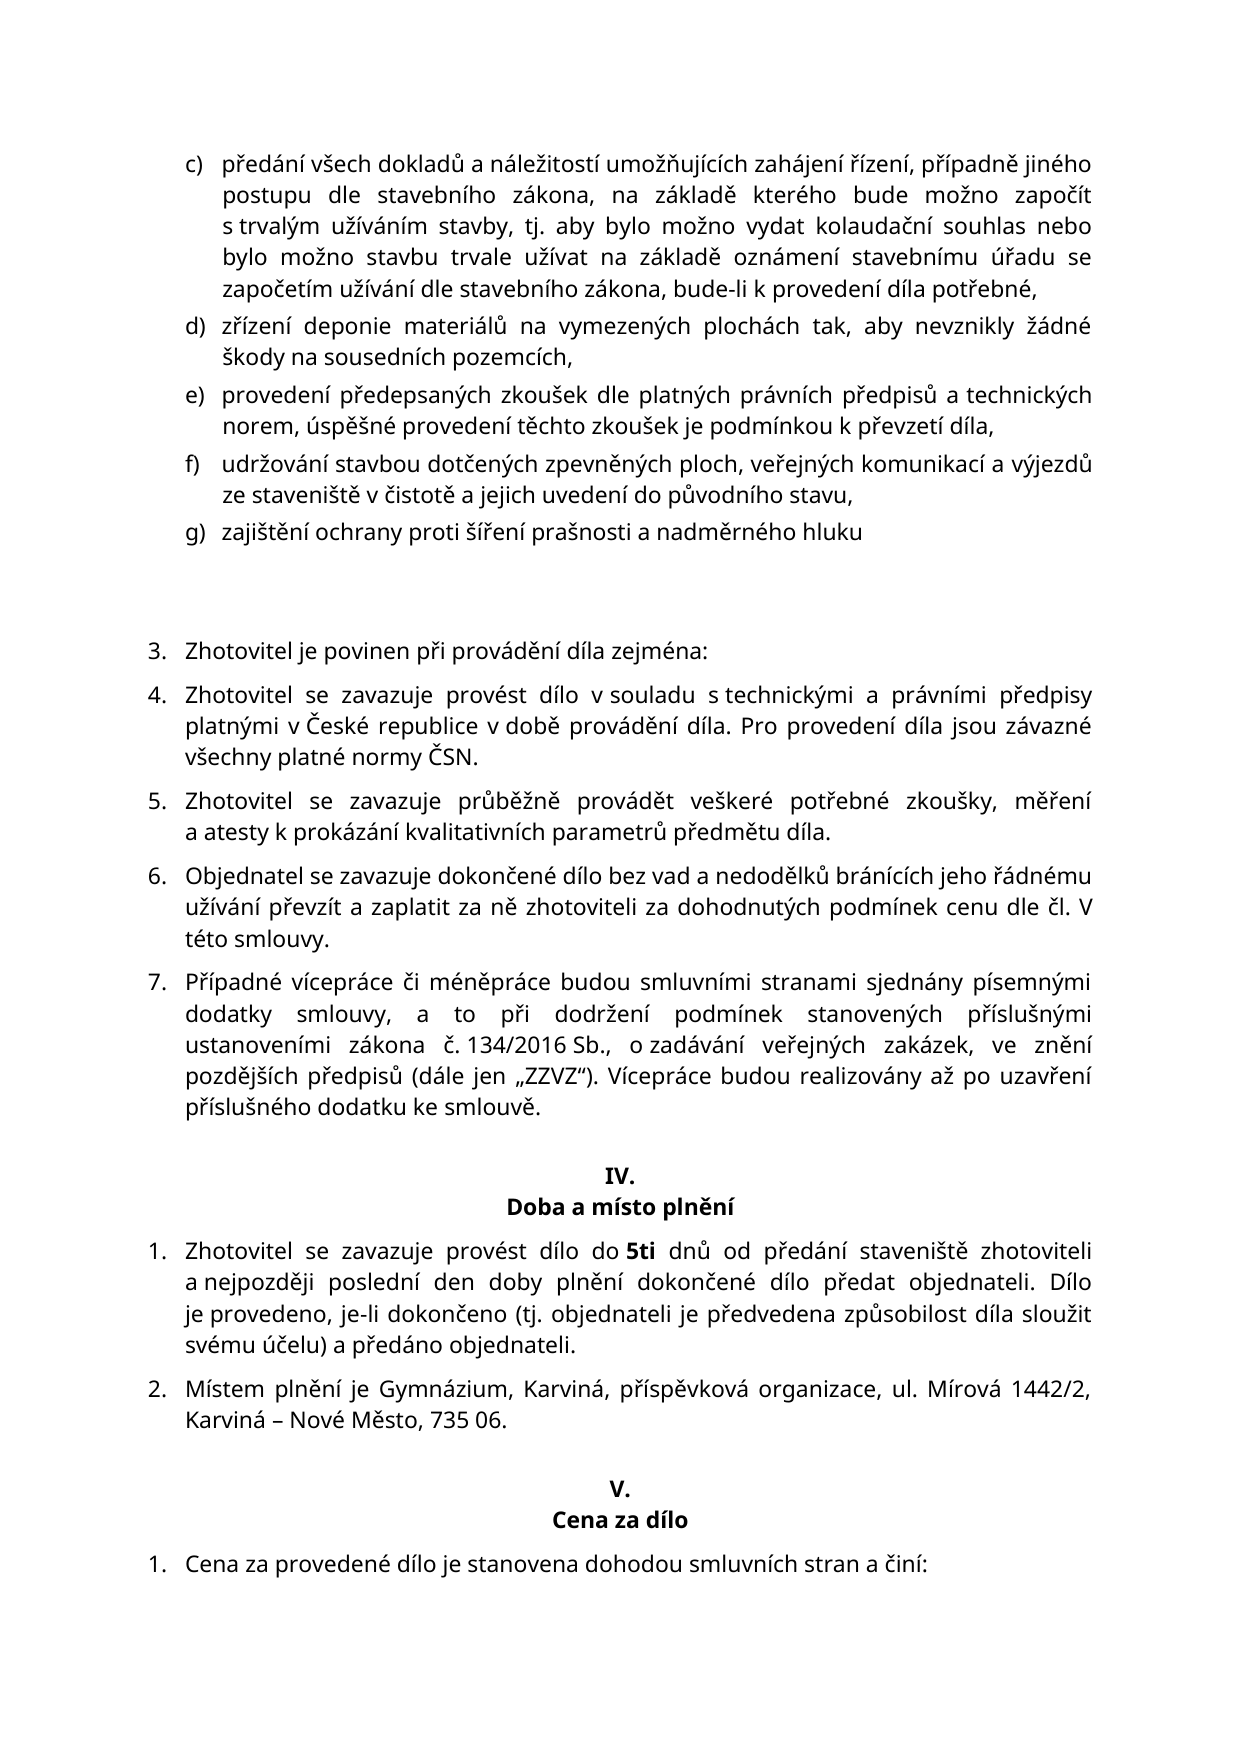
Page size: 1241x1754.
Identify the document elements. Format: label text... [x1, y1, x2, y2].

list Zhotovitel se zavazuje provést dílo do 5ti dnů od předání staveniště zhotoviteli a nejpozději poslední den doby plnění dokončené dílo předat objednateli. Dílo je provedeno, je-li dokončeno (tj. objednateli je předvedena způsobilost díla sloužit svému účelu) a předáno objednateli. [148, 1235, 1093, 1360]
list Objednatel se zavazuje dokončené dílo bez vad a nedodělků bránících jeho řádnému užívání převzít a zaplatit za ně zhotoviteli za dohodnutých podmínek cenu dle čl. V této smlouvy. [148, 860, 1093, 954]
list udržování stavbou dotčených zpevněných ploch, veřejných komunikací a výjezdů ze staveniště v čistotě a jejich uvedení do původního stavu, [185, 448, 1093, 510]
list provedení předepsaných zkoušek dle platných právních předpisů a technických norem, úspěšné provedení těchto zkoušek je podmínkou k převzetí díla, [185, 379, 1093, 441]
text V. Cena za dílo [148, 1473, 1093, 1535]
list Zhotovitel se zavazuje provést dílo v souladu s technickými a právními předpisy platnými v České republice v době provádění díla. Pro provedení díla jsou závazné všechny platné normy ČSN. [148, 679, 1093, 773]
list Cena za provedené dílo je stanovena dohodou smluvních stran a činí: [148, 1548, 1093, 1579]
list Případné vícepráce či méněpráce budou smluvními stranami sjednány písemnými dodatky smlouvy, a to při dodržení podmínek stanovených příslušnými ustanoveními zákona č. 134/2016 Sb., o zadávání veřejných zakázek, ve znění pozdějších předpisů (dále jen „ZZVZ“). Vícepráce budou realizovány až po uzavření příslušného dodatku ke smlouvě. [148, 966, 1093, 1123]
list zajištění ochrany proti šíření prašnosti a nadměrného hluku [185, 516, 1093, 548]
list zřízení deponie materiálů na vymezených plochách tak, aby nevznikly žádné škody na sousedních pozemcích, [185, 310, 1093, 373]
text IV. Doba a místo plnění [148, 1160, 1093, 1223]
list Zhotovitel je povinen při provádění díla zejména: [148, 635, 1093, 666]
list předání všech dokladů a náležitostí umožňujících zahájení řízení, případně jiného postupu dle stavebního zákona, na základě kterého bude možno započít s trvalým užíváním stavby, tj. aby bylo možno vydat kolaudační souhlas nebo bylo možno stavbu trvale užívat na základě oznámení stavebnímu úřadu se započetím užívání dle stavebního zákona, bude-li k provedení díla potřebné, [185, 148, 1093, 304]
list Zhotovitel se zavazuje průběžně provádět veškeré potřebné zkoušky, měření a atesty k prokázání kvalitativních parametrů předmětu díla. [148, 785, 1093, 848]
list Místem plnění je Gymnázium, Karviná, příspěvková organizace, ul. Mírová 1442/2, Karviná – Nové Město, 735 06. [148, 1373, 1093, 1435]
